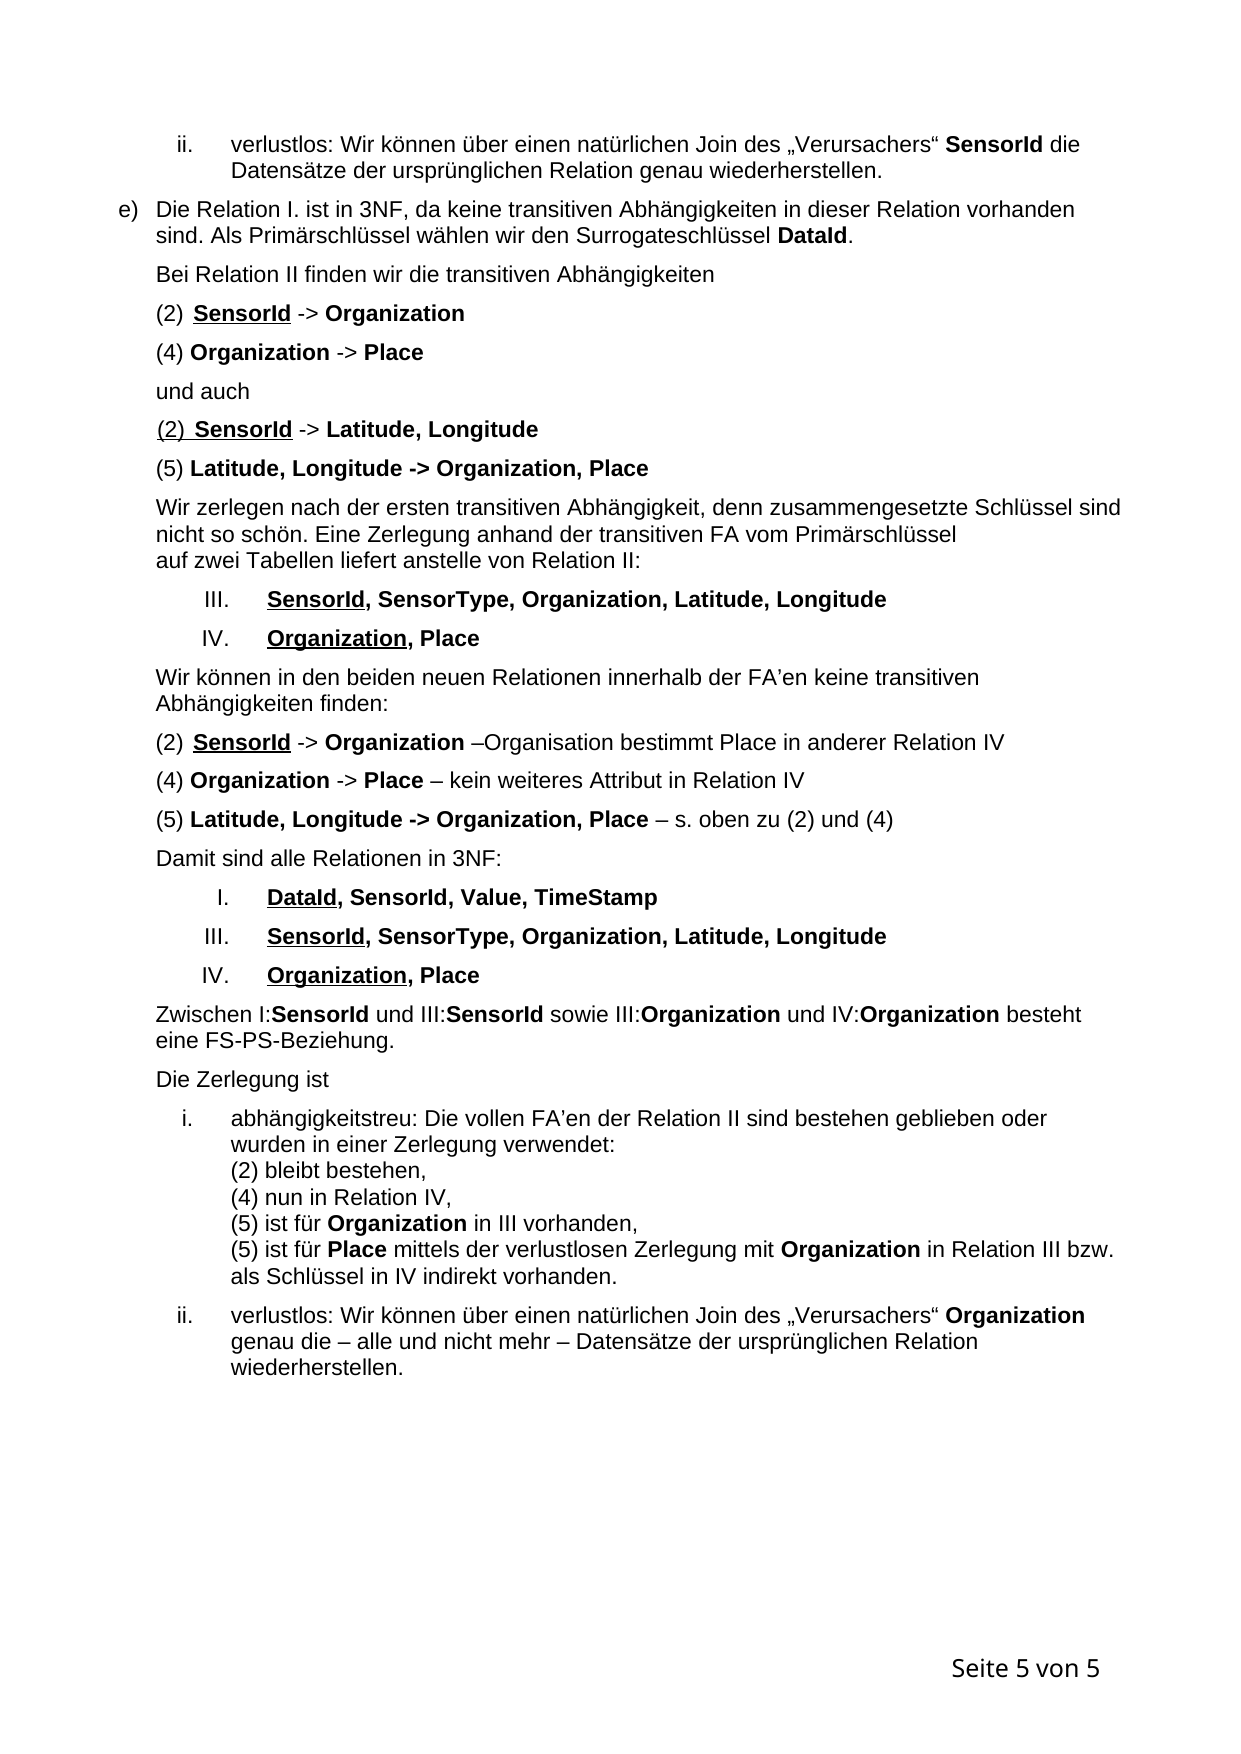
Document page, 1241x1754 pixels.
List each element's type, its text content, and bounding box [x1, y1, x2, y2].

text (4) nun in Relation IV, [230, 1184, 1122, 1210]
list Die Relation I. ist in 3NF, da keine transitiven Abhängigkeiten in dieser Relation vorhanden sind. Als Primärschlüssel wählen wir den Surrogateschlüssel DataId. [118, 196, 1122, 248]
text Bei Relation II finden wir die transitiven Abhängigkeiten [156, 261, 1122, 287]
list Organization, Place [229, 624, 1122, 651]
text (5) ist für Place mittels der verlustlosen Zerlegung mit Organization in Relation III bzw. als Schlüssel in IV indirekt vorhanden. [230, 1236, 1122, 1289]
list SensorId -> Organization [156, 300, 1122, 326]
text Zwischen I:SensorId und III:SensorId sowie III:Organization und IV:Organization besteht eine FS-PS-Beziehung. [155, 1001, 1122, 1053]
list abhängigkeitstreu: Die vollen FA’en der Relation II sind bestehen geblieben oder wurden in einer Zerlegung verwendet: [193, 1105, 1122, 1157]
text und auch [156, 378, 1122, 404]
list verlustlos: Wir können über einen natürlichen Join des „Verursachers“ Organization genau die – alle und nicht mehr – Datensätze der ursprünglichen Relation wiederherstellen. [193, 1302, 1122, 1381]
list verlustlos: Wir können über einen natürlichen Join des „Verursachers“ SensorId die Datensätze der ursprünglichen Relation genau wiederherstellen. [193, 131, 1122, 183]
text Wir können in den beiden neuen Relationen innerhalb der FA’en keine transitiven Abhängigkeiten finden: [155, 663, 1122, 716]
list SensorId, SensorType, Organization, Latitude, Longitude [229, 923, 1122, 949]
text (5) Latitude, Longitude -> Organization, Place [156, 455, 1122, 482]
list DataId, SensorId, Value, TimeStamp [229, 884, 1122, 910]
text Damit sind alle Relationen in 3NF: [156, 845, 1122, 872]
list Organization, Place [229, 962, 1122, 988]
text (5) Latitude, Longitude -> Organization, Place – s. oben zu (2) und (4) [156, 806, 1122, 833]
text (2) bleibt bestehen, [230, 1157, 1122, 1184]
list SensorId -> Organization –Organisation bestimmt Place in anderer Relation IV [155, 729, 1122, 755]
text (4) Organization -> Place – kein weiteres Attribut in Relation IV [156, 767, 1122, 794]
text Die Zerlegung ist [156, 1066, 1122, 1092]
list SensorId -> Latitude, Longitude [157, 416, 1122, 443]
list auf zwei Tabellen liefert anstelle von Relation II: [156, 547, 1122, 573]
text (4) Organization -> Place [156, 339, 1122, 365]
list SensorId, SensorType, Organization, Latitude, Longitude [229, 586, 1122, 612]
text (5) ist für Organization in III vorhanden, [230, 1210, 1122, 1236]
list Wir zerlegen nach der ersten transitiven Abhängigkeit, denn zusammengesetzte Schlüssel sind nicht so schön. Eine Zerlegung anhand der transitiven FA vom Primärschlüssel [156, 494, 1122, 547]
